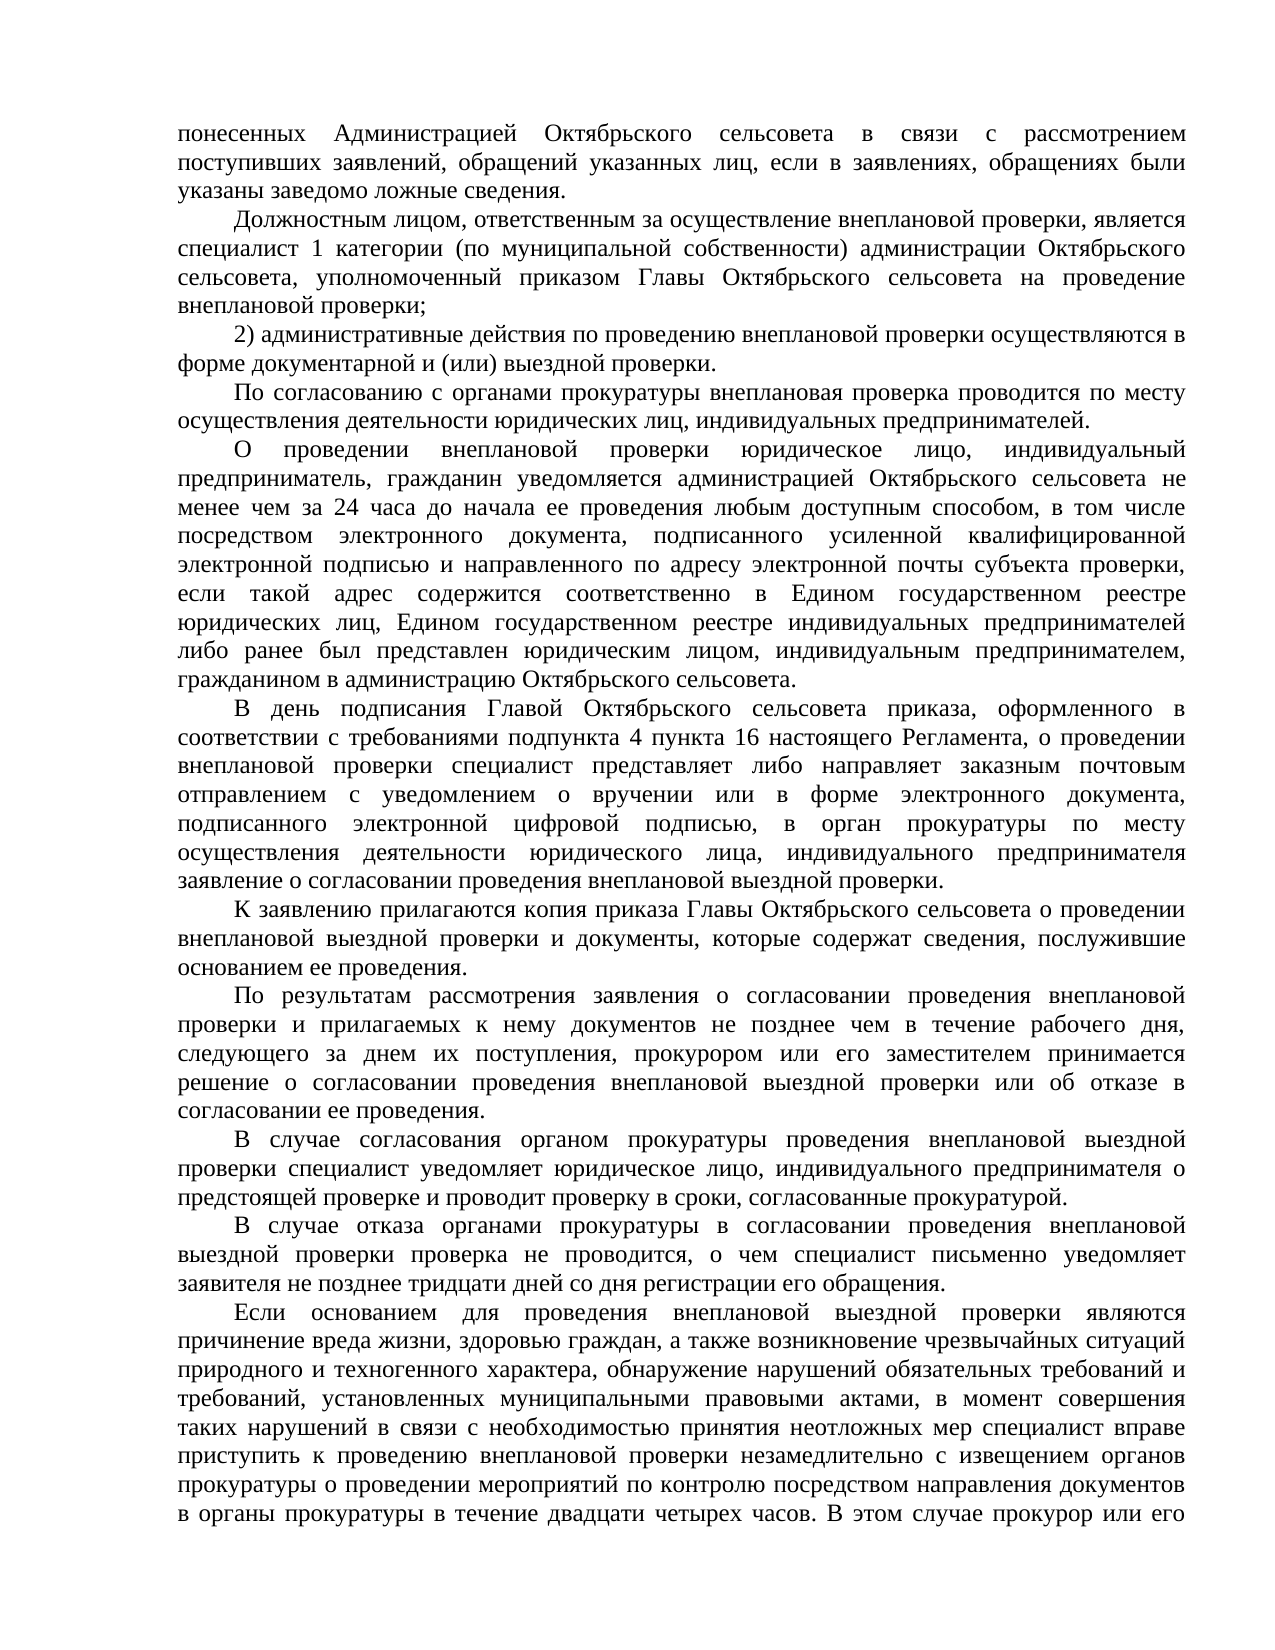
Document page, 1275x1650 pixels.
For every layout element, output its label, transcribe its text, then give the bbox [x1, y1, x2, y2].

text 2) административные действия по проведению внеплановой проверки осуществляются в форме документарной и (или) выездной проверки. [177, 319, 1186, 377]
text К заявлению прилагаются копия приказа Главы Октябрьского сельсовета о проведении внеплановой выездной проверки и документы, которые содержат сведения, послужившие основанием ее проведения. [177, 894, 1186, 981]
text По результатам рассмотрения заявления о согласовании проведения внеплановой проверки и прилагаемых к нему документов не позднее чем в течение рабочего дня, следующего за днем их поступления, прокурором или его заместителем принимается решение о согласовании проведения внеплановой выездной проверки или об отказе в согласовании ее проведения. [177, 981, 1186, 1124]
text В день подписания Главой Октябрьского сельсовета приказа, оформленного в соответствии с требованиями подпункта 4 пункта 16 настоящего Регламента, о проведении внеплановой проверки специалист представляет либо направляет заказным почтовым отправлением с уведомлением о вручении или в форме электронного документа, подписанного электронной цифровой подписью, в орган прокуратуры по месту осуществления деятельности юридического лица, индивидуального предпринимателя заявление о согласовании проведения внеплановой выездной проверки. [177, 693, 1186, 894]
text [177, 1297, 1186, 1527]
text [177, 118, 1186, 204]
text Должностным лицом, ответственным за осуществление внеплановой проверки, является специалист 1 категории (по муниципальной собственности) администрации Октябрьского сельсовета, уполномоченный приказом Главы Октябрьского сельсовета на проведение внеплановой проверки; [177, 204, 1186, 319]
text В случае согласования органом прокуратуры проведения внеплановой выездной проверки специалист уведомляет юридическое лицо, индивидуального предпринимателя о предстоящей проверке и проводит проверку в сроки, согласованные прокуратурой. [177, 1124, 1186, 1211]
text В случае отказа органами прокуратуры в согласовании проведения внеплановой выездной проверки проверка не проводится, о чем специалист письменно уведомляет заявителя не позднее тридцати дней со дня регистрации его обращения. [177, 1211, 1186, 1297]
text О проведении внеплановой проверки юридическое лицо, индивидуальный предприниматель, гражданин уведомляется администрацией Октябрьского сельсовета не менее чем за 24 часа до начала ее проведения любым доступным способом, в том числе посредством электронного документа, подписанного усиленной квалифицированной электронной подписью и направленного по адресу электронной почты субъекта проверки, если такой адрес содержится соответственно в Едином государственном реестре юридических лиц, Едином государственном реестре индивидуальных предпринимателей либо ранее был представлен юридическим лицом, индивидуальным предпринимателем, гражданином в администрацию Октябрьского сельсовета. [177, 434, 1186, 693]
text По согласованию с органами прокуратуры внеплановая проверка проводится по месту осуществления деятельности юридических лиц, индивидуальных предпринимателей. [177, 377, 1186, 434]
